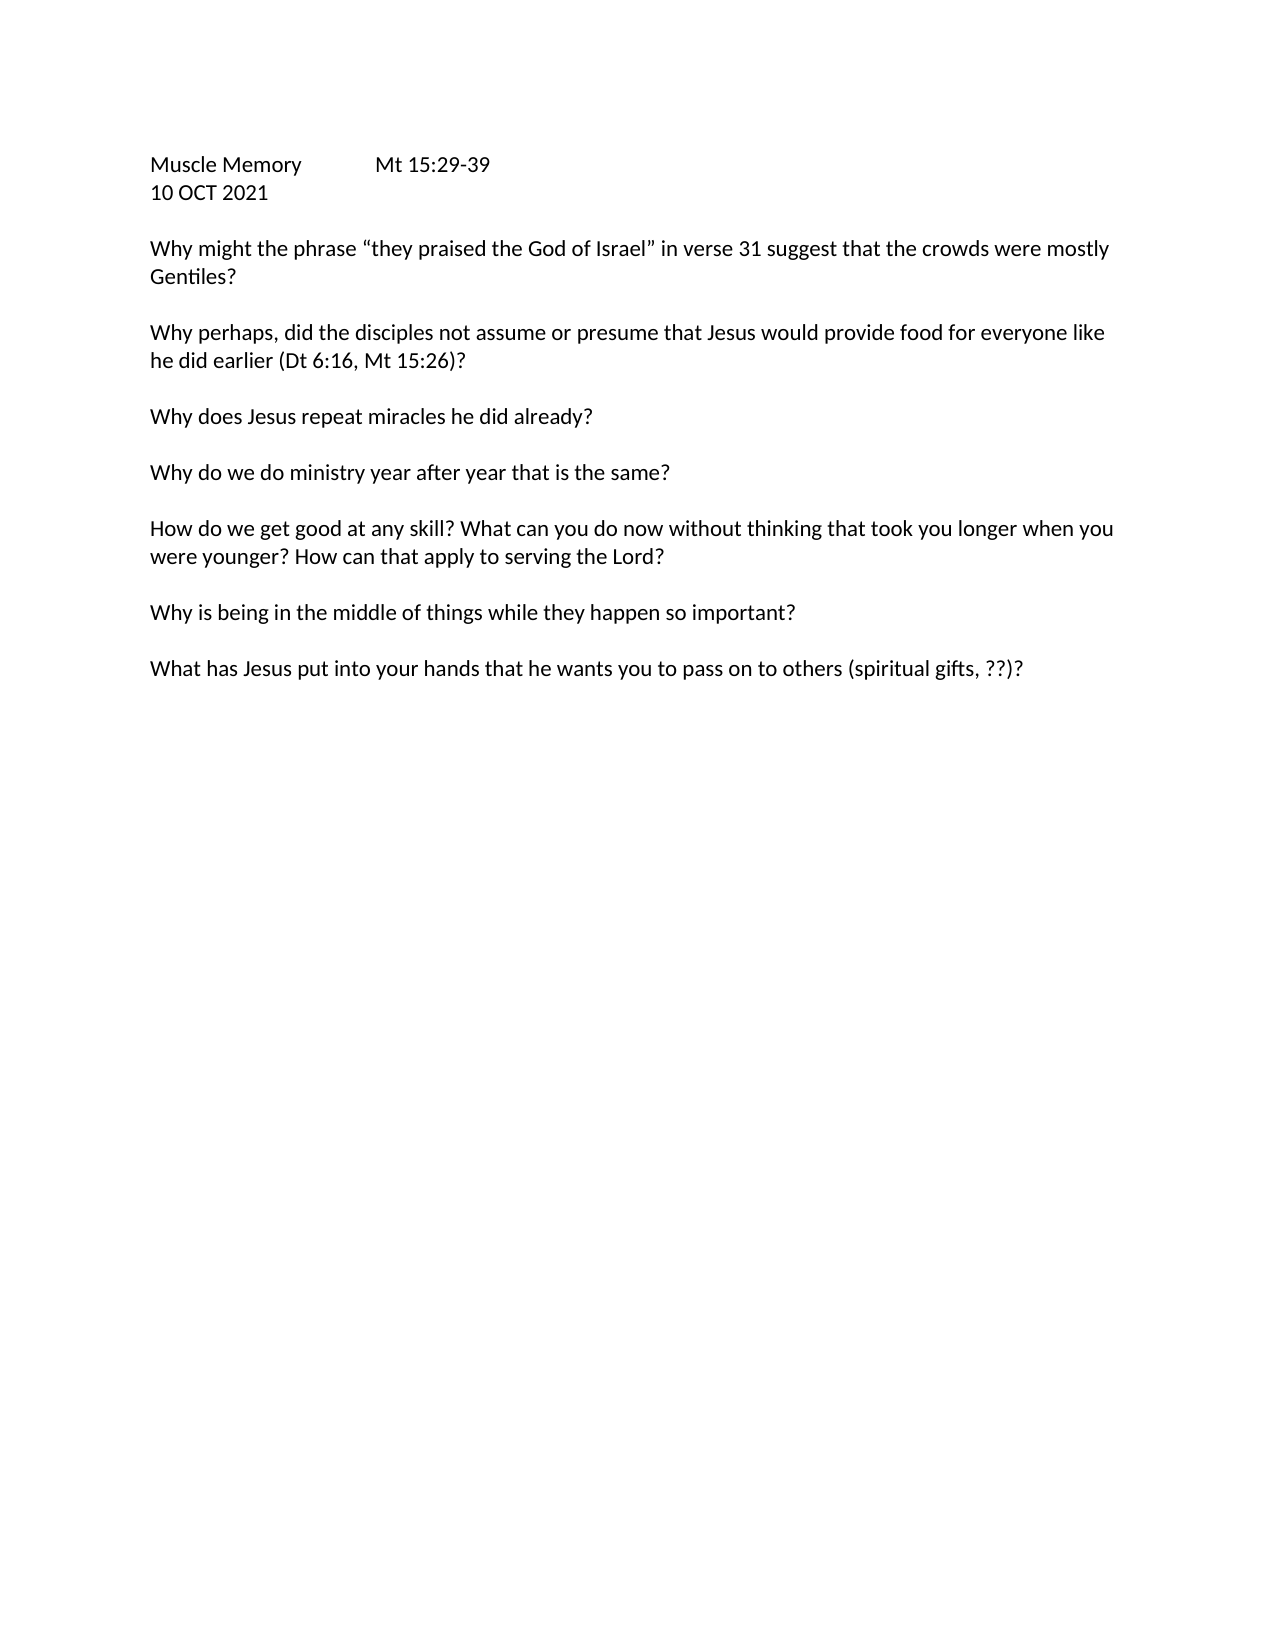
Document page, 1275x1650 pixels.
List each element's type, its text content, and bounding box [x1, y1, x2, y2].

text Why does Jesus repeat miracles he did already? [150, 402, 1125, 430]
text How do we get good at any skill? What can you do now without thinking that took you longer when you were younger? How can that apply to serving the Lord? [150, 514, 1125, 570]
text Why is being in the middle of things while they happen so important? [150, 598, 1125, 626]
text Why might the phrase “they praised the God of Israel” in verse 31 suggest that the crowds were mostly Gentiles? [150, 234, 1125, 290]
text Why perhaps, did the disciples not assume or presume that Jesus would provide food for everyone like he did earlier (Dt 6:16, Mt 15:26)? [150, 318, 1125, 374]
text Muscle Memory Mt 15:29-39 [150, 150, 1125, 178]
text What has Jesus put into your hands that he wants you to pass on to others (spiritual gifts, ??)? [150, 654, 1125, 682]
text Why do we do ministry year after year that is the same? [150, 458, 1125, 486]
text 10 OCT 2021 [150, 178, 1125, 206]
